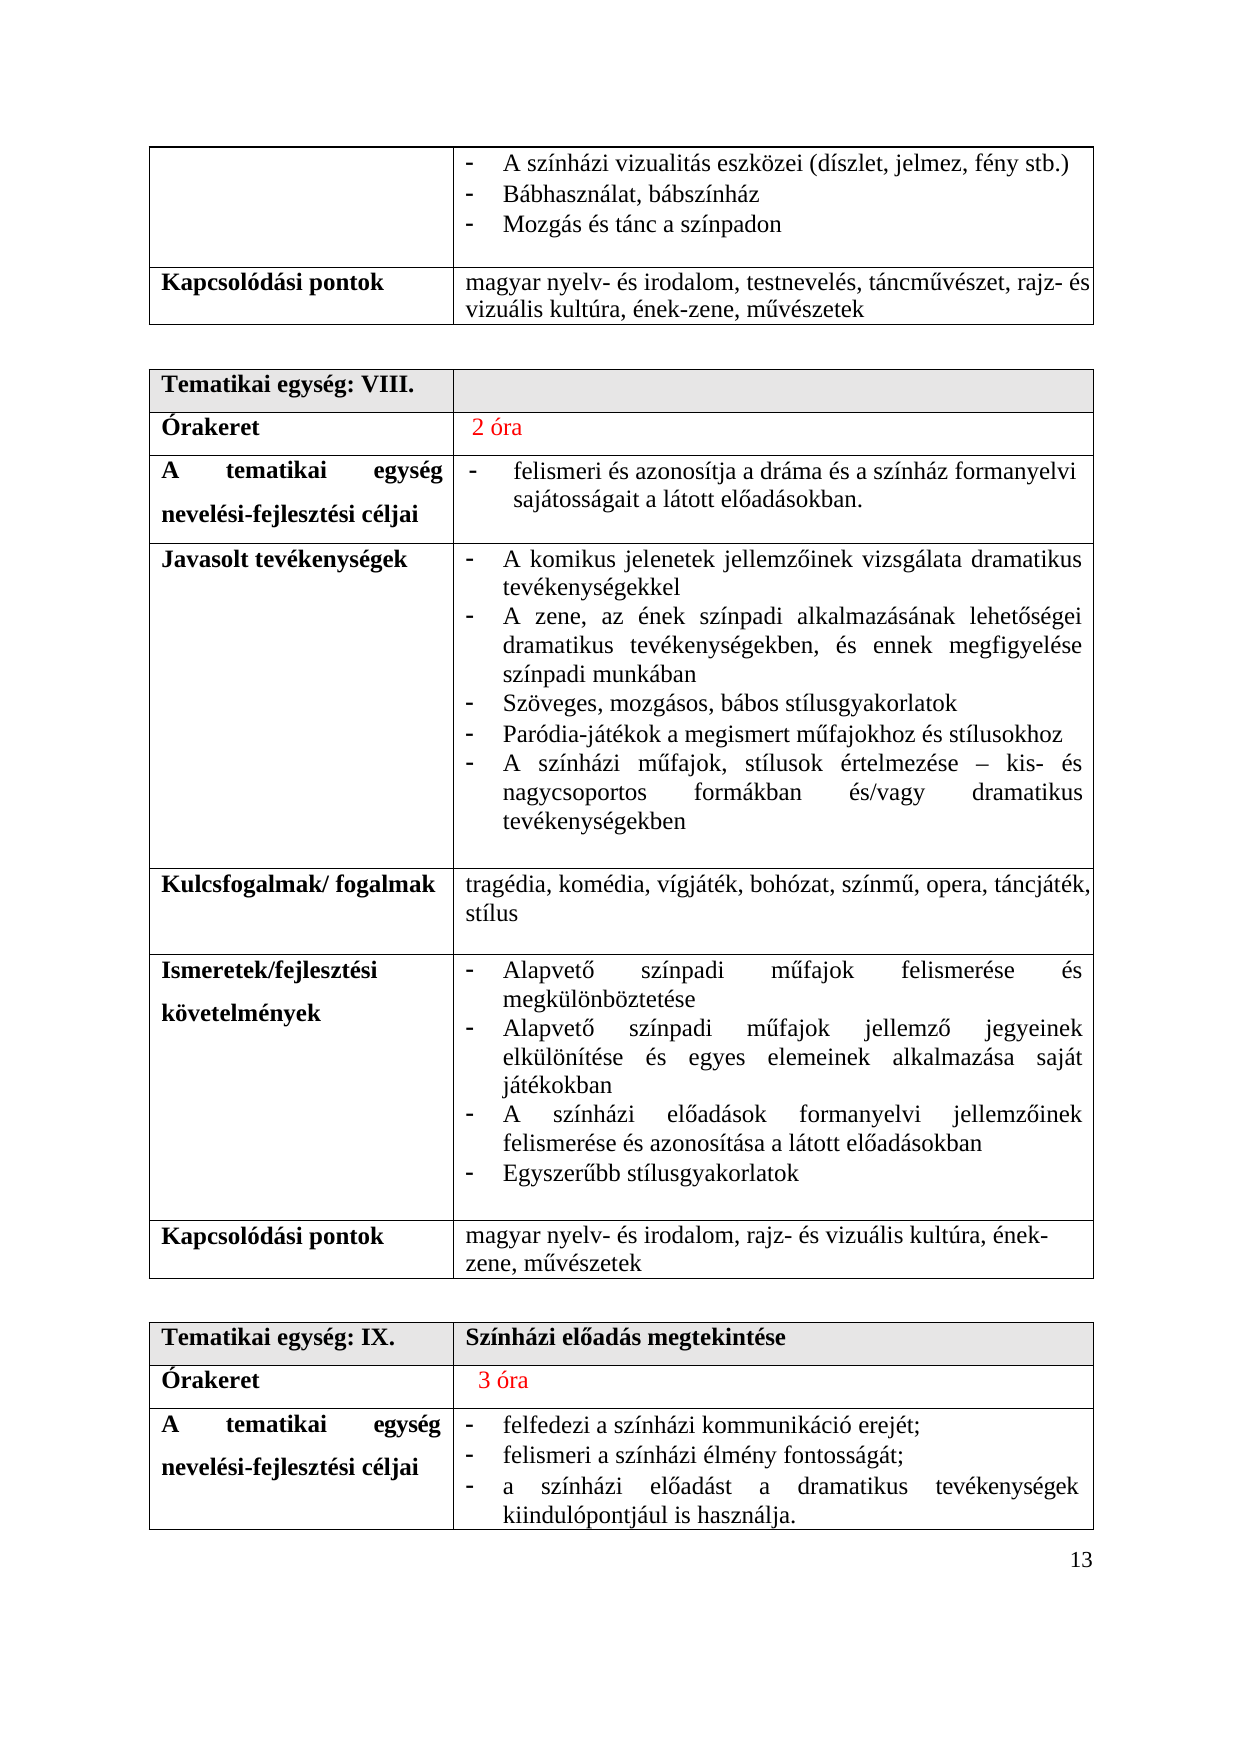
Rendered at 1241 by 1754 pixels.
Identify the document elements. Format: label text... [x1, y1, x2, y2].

table_header A színházi vizualitás eszközei (díszlet, jelmez, fény stb.) Bábhasználat, bábszínház Mozgás és tánc a színpadon [454, 148, 1093, 267]
table_cell Javasolt tevékenységek [150, 544, 453, 868]
table_cell Kapcsolódási pontok [150, 1221, 453, 1278]
table_cell felismeri és azonosítja a dráma és a színház formanyelvi sajátosságait a látott előadásokban. [454, 456, 1093, 543]
table_header Tematikai egység: IX. [150, 1323, 453, 1365]
table_cell Kapcsolódási pontok [150, 268, 453, 324]
table_cell Órakeret [150, 1366, 453, 1408]
table_cell magyar nyelv- és irodalom, testnevelés, táncművészet, rajz- és vizuális kultúra, ének-zene, művészetek [454, 268, 1093, 324]
table_cell Órakeret [150, 413, 453, 455]
table_header [454, 370, 1093, 412]
table_cell magyar nyelv- és irodalom, rajz- és vizuális kultúra, ének- zene, művészetek [454, 1221, 1093, 1278]
table_cell Ismeretek/fejlesztési követelmények [150, 955, 453, 1220]
table_cell A tematikai egység nevelési-fejlesztési céljai [150, 1409, 453, 1529]
table_cell felfedezi a színházi kommunikáció erejét; felismeri a színházi élmény fontosságát; a színházi előadást a dramatikus tevékenységek kiindulópontjául is használja. [454, 1409, 1093, 1529]
table_cell 2 óra [454, 413, 1093, 455]
table_header Tematikai egység: VIII. [150, 370, 453, 412]
table_cell A tematikai egység nevelési-fejlesztési céljai [150, 456, 453, 543]
table_cell Alapvető színpadi műfajok felismerése és megkülönböztetése Alapvető színpadi műfajok jellemző jegyeinek elkülönítése és egyes elemeinek alkalmazása saját játékokban A színházi előadások formanyelvi jellemzőinek felismerése és azonosítása a látott előadásokban Egyszerűbb stílusgyakorlatok [454, 955, 1093, 1220]
table_cell 3 óra [454, 1366, 1093, 1408]
table_header [150, 148, 453, 267]
table_cell tragédia, komédia, vígjáték, bohózat, színmű, opera, táncjáték, stílus [454, 869, 1093, 954]
table_header Színházi előadás megtekintése [454, 1323, 1093, 1365]
table_cell Kulcsfogalmak/ fogalmak [150, 869, 453, 954]
table_cell A komikus jelenetek jellemzőinek vizsgálata dramatikus tevékenységekkel A zene, az ének színpadi alkalmazásának lehetőségei dramatikus tevékenységekben, és ennek megfigyelése színpadi munkában Szöveges, mozgásos, bábos stílusgyakorlatok Paródia-játékok a megismert műfajokhoz és stílusokhoz A színházi műfajok, stílusok értelmezése – kis- és nagycsoportos formákban és/vagy dramatikus tevékenységekben [454, 544, 1093, 868]
